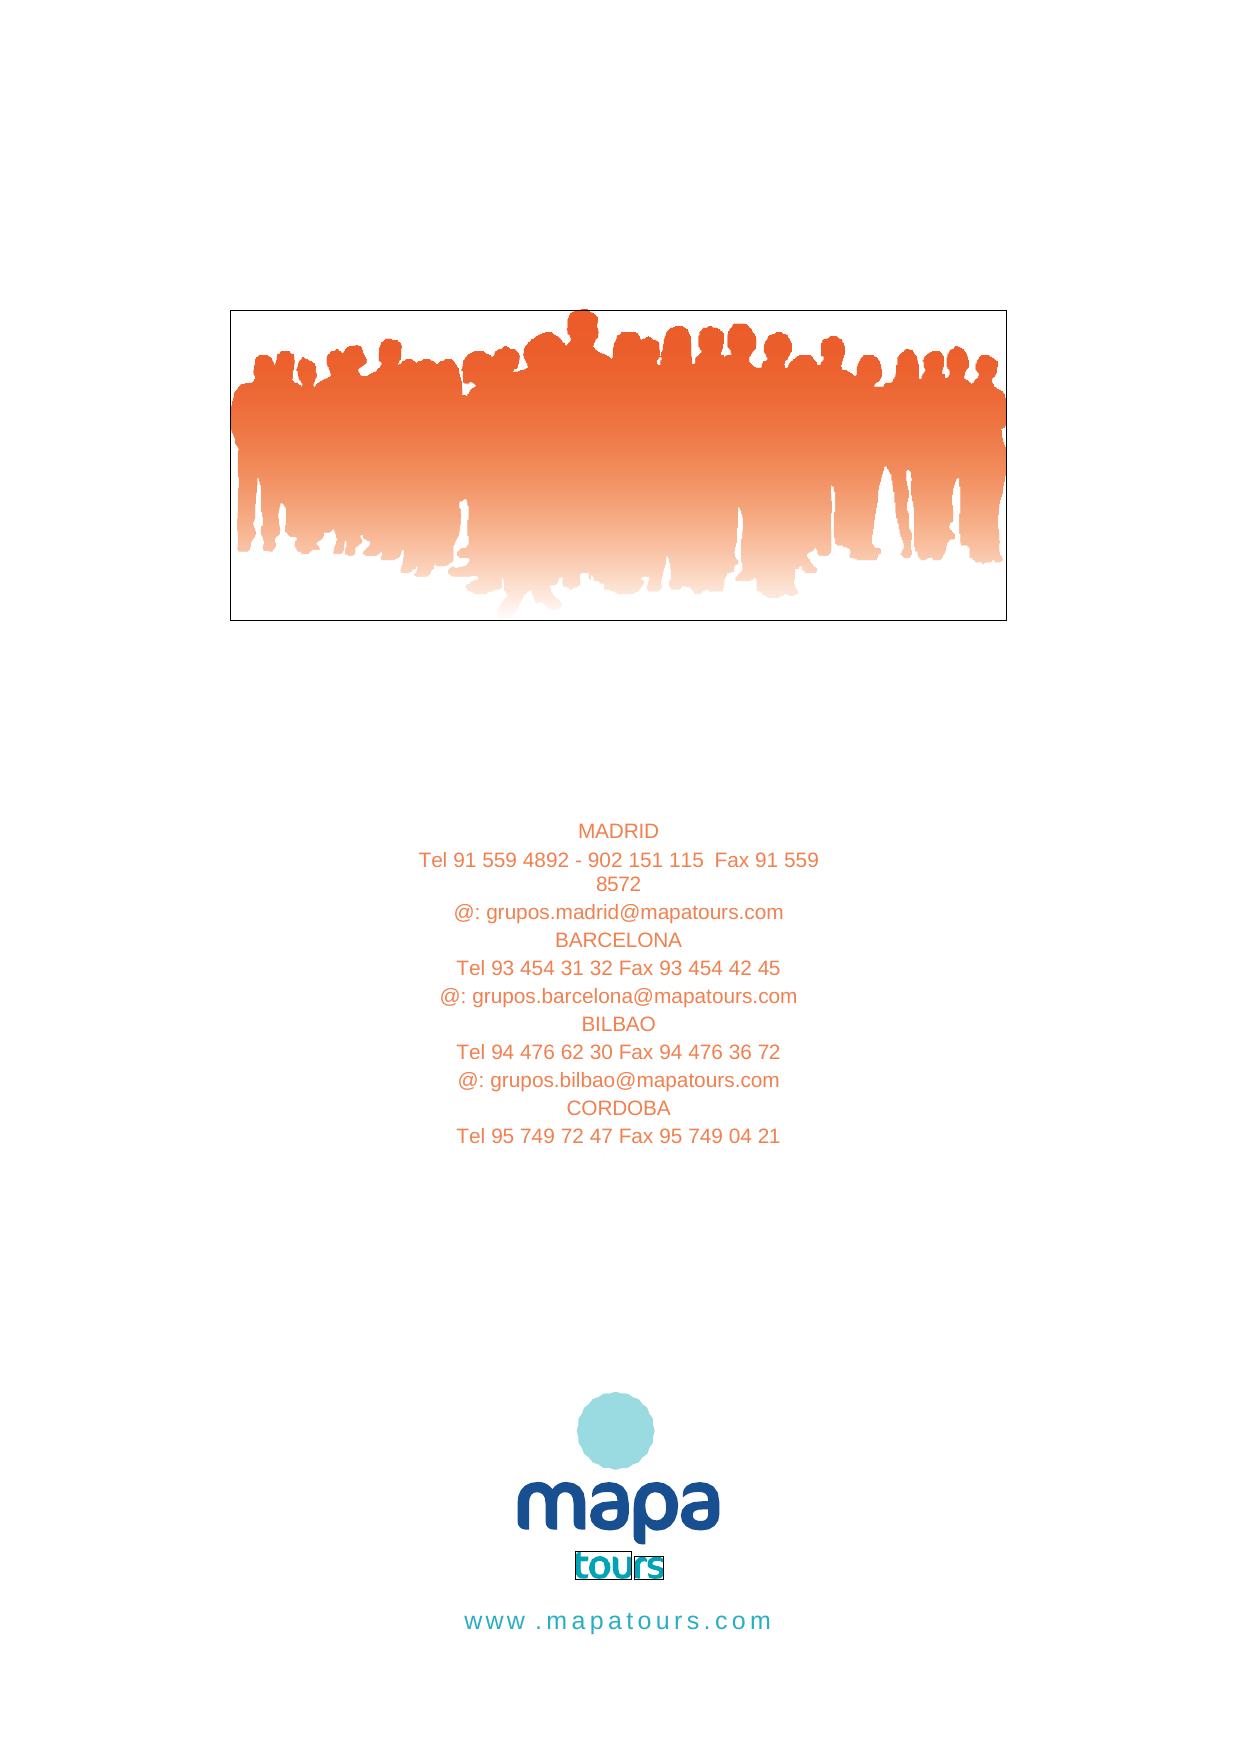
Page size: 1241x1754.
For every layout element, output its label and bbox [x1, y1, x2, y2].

picture [231, 311, 1006, 620]
picture [576, 1552, 631, 1579]
picture [635, 1557, 663, 1579]
